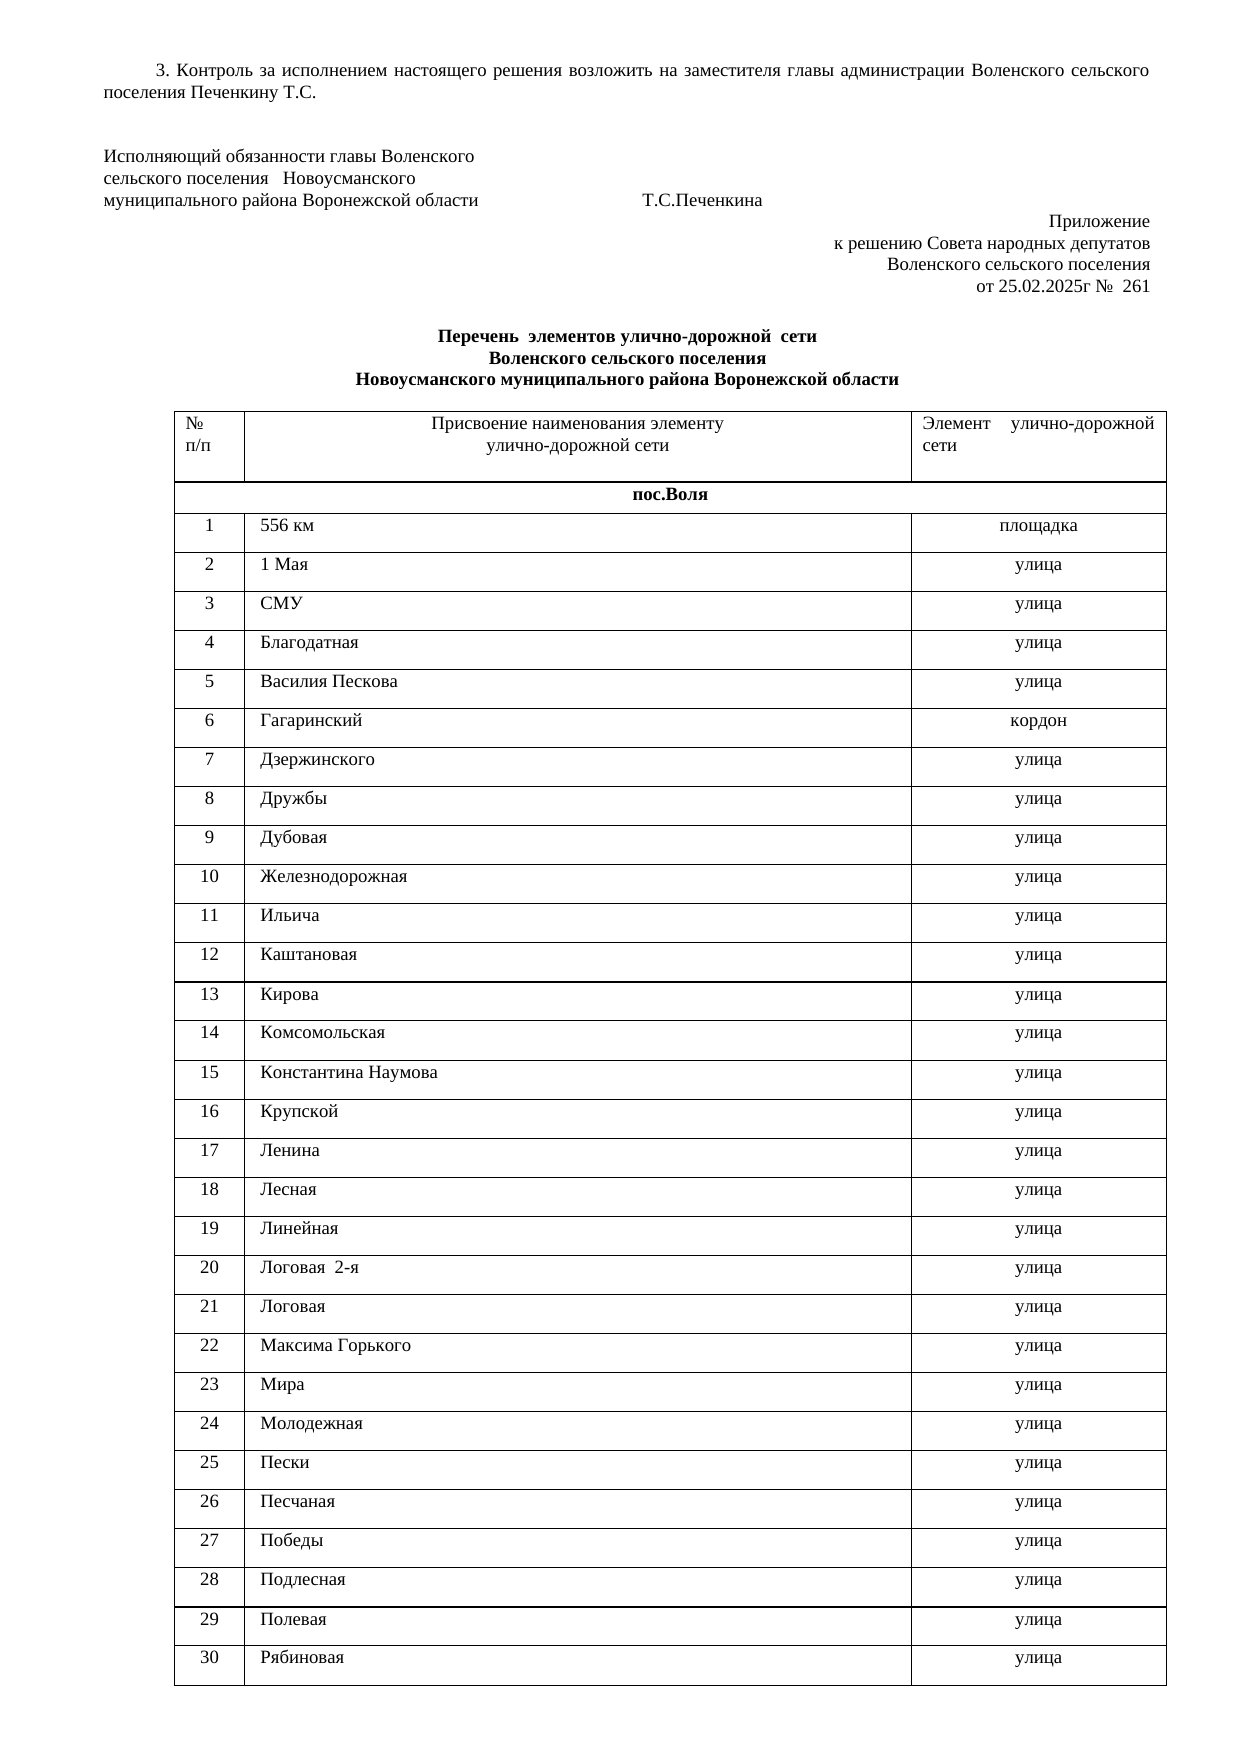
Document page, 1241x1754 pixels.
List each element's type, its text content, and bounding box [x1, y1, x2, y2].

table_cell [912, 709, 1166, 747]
text к решению Совета народных депутатов [103, 232, 1152, 253]
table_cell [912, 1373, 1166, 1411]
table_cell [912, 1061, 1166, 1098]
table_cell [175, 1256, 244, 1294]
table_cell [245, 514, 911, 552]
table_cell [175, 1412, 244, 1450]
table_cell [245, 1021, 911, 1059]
text Перечень элементов улично-дорожной сети [103, 325, 1152, 347]
text от 25.02.2025г № 261 [103, 275, 1152, 296]
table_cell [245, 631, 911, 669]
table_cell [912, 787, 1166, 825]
text Приложение [103, 210, 1152, 232]
text Воленского сельского поселения [103, 347, 1152, 368]
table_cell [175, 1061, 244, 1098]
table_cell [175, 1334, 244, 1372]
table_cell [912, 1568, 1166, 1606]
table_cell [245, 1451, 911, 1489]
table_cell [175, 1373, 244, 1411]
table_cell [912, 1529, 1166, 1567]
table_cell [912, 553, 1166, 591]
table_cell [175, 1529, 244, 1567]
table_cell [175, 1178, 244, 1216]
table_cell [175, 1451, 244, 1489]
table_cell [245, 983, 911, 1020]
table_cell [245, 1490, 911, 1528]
text сельского поселения Новоусманского [103, 167, 1152, 188]
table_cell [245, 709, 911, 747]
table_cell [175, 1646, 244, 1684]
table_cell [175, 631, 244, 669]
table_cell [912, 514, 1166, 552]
text Исполняющий обязанности главы Воленского [103, 145, 1152, 167]
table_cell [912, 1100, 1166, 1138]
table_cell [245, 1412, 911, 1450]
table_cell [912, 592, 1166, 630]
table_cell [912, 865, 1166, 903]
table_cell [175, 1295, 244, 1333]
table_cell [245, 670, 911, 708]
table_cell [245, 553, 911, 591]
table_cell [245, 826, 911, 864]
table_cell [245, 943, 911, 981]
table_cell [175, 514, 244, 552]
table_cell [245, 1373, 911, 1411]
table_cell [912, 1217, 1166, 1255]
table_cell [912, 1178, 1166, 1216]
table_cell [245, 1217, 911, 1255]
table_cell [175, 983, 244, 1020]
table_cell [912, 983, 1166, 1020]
text Новоусманского муниципального района Воронежской области [103, 368, 1152, 390]
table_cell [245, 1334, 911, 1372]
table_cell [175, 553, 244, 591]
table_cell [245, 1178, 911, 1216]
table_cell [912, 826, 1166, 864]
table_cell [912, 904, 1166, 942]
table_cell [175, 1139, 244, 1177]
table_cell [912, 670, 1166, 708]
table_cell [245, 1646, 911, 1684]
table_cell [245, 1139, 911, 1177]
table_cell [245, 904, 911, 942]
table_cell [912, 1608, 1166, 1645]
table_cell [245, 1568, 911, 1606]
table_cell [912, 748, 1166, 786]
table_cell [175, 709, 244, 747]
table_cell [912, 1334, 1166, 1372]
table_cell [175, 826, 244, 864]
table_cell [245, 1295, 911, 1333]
text Воленского сельского поселения [103, 253, 1152, 275]
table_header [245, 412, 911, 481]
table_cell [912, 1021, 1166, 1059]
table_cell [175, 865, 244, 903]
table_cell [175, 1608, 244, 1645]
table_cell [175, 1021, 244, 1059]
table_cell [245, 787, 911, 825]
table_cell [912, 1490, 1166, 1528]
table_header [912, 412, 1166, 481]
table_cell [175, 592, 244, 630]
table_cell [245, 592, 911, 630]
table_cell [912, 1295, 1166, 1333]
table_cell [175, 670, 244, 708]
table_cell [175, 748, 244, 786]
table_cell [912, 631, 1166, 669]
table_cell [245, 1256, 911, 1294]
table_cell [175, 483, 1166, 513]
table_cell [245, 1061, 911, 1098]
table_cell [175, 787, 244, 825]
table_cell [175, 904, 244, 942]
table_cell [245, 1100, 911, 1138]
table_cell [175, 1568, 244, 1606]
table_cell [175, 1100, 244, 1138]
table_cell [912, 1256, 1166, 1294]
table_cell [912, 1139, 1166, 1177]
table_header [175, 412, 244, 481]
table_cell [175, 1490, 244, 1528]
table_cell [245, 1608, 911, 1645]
text 3. Контроль за исполнением настоящего решения возложить на заместителя главы администрации Воленского сельского поселения Печенкину Т.С. [103, 59, 1152, 102]
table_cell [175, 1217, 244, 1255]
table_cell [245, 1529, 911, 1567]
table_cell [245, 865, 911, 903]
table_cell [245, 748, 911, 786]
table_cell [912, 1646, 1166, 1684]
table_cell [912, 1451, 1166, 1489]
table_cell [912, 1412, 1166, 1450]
text муниципального района Воронежской области Т.С.Печенкина [103, 188, 1152, 210]
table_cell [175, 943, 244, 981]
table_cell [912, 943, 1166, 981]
